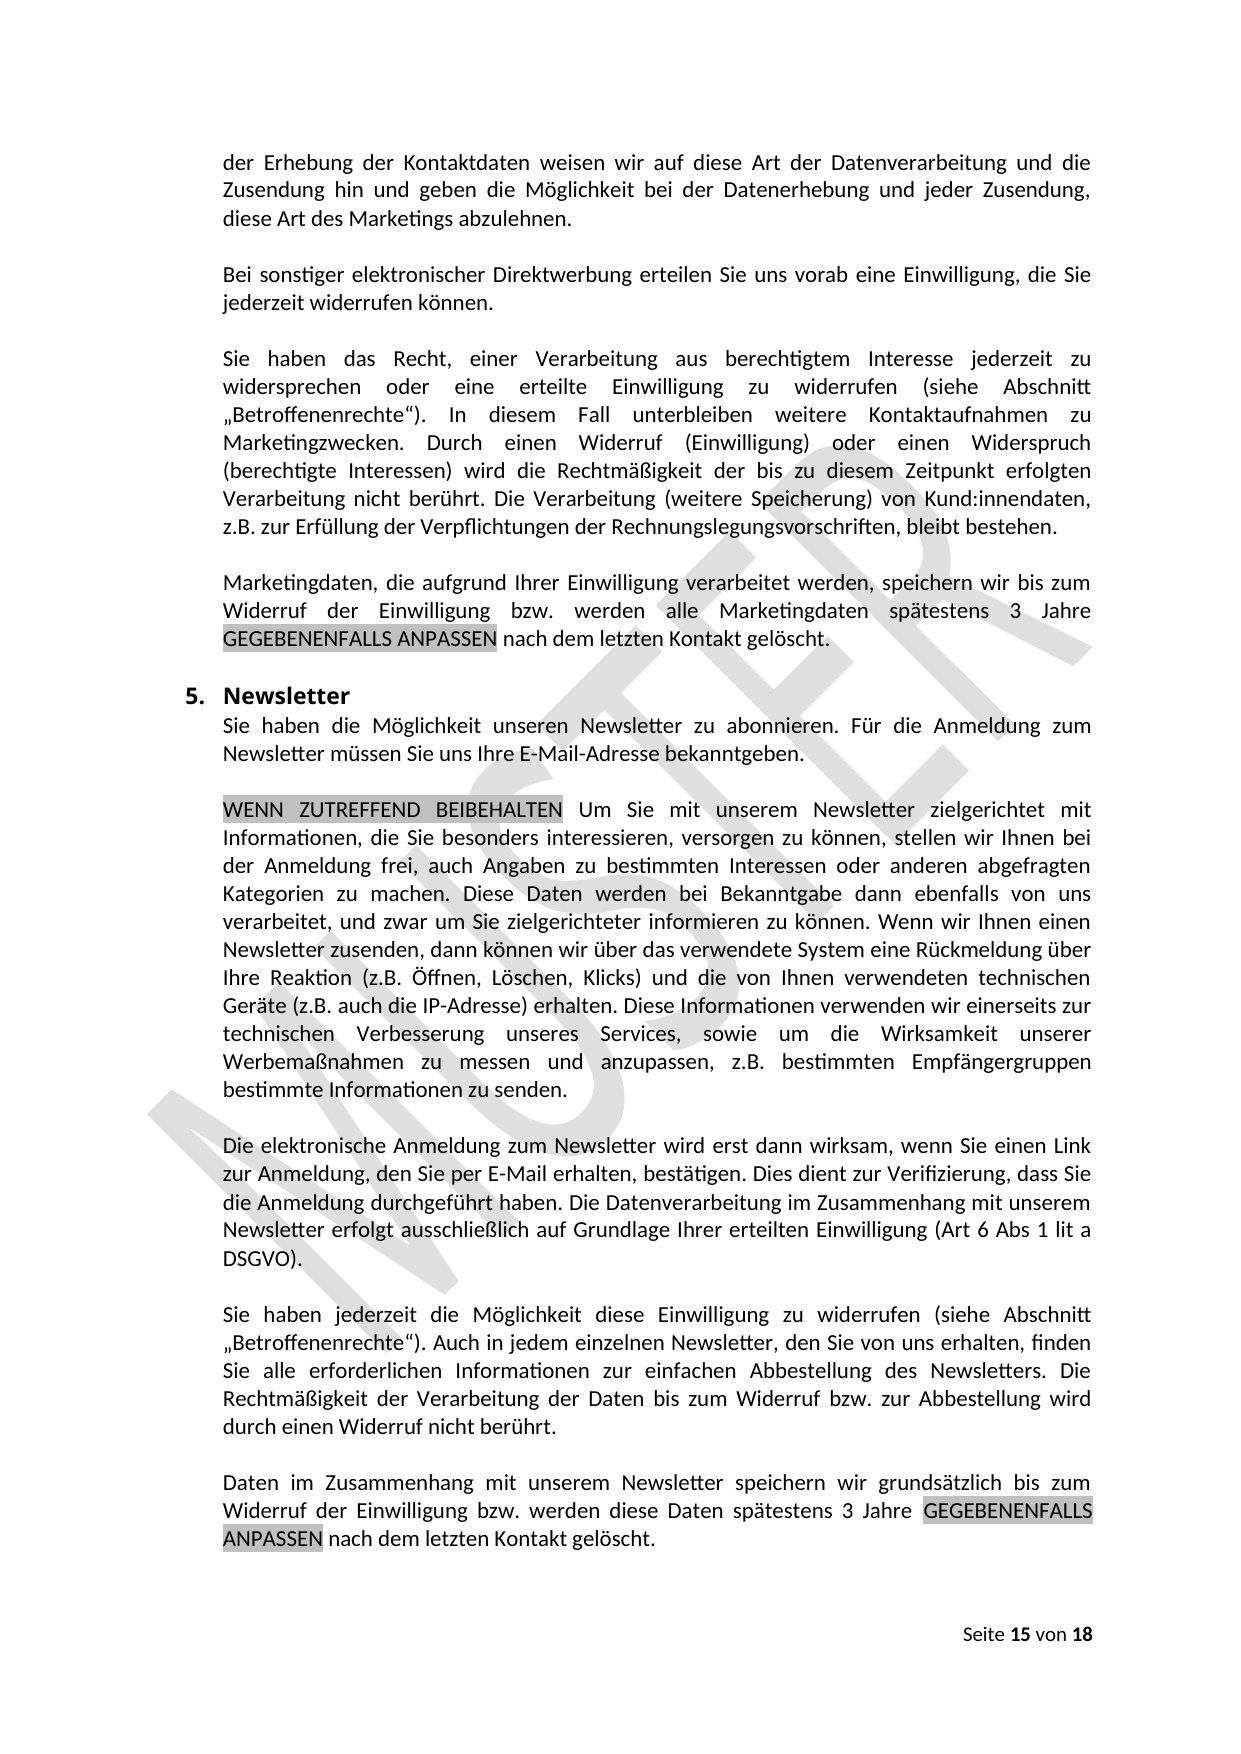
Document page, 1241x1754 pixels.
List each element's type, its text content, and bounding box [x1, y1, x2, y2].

text Sie haben das Recht, einer Verarbeitung aus berechtigtem Interesse jederzeit zu widersprechen oder eine erteilte Einwilligung zu widerrufen (siehe Abschnitt „Betroffenenrechte“). In diesem Fall unterbleiben weitere Kontaktaufnahmen zu Marketingzwecken. Durch einen Widerruf (Einwilligung) oder einen Widerspruch (berechtigte Interessen) wird die Rechtmäßigkeit der bis zu diesem Zeitpunkt erfolgten Verarbeitung nicht berührt. Die Verarbeitung (weitere Speicherung) von Kund:innendaten, z.B. zur Erfüllung der Verpflichtungen der Rechnungslegungsvorschriften, bleibt bestehen. [223, 344, 1093, 540]
text Sie haben jederzeit die Möglichkeit diese Einwilligung zu widerrufen (siehe Abschnitt „Betroffenenrechte“). Auch in jedem einzelnen Newsletter, den Sie von uns erhalten, finden Sie alle erforderlichen Informationen zur einfachen Abbestellung des Newsletters. Die Rechtmäßigkeit der Verarbeitung der Daten bis zum Widerruf bzw. zur Abbestellung wird durch einen Widerruf nicht berührt. [223, 1300, 1093, 1440]
text WENN ZUTREFFEND BEIBEHALTEN Um Sie mit unserem Newsletter zielgerichtet mit Informationen, die Sie besonders interessieren, versorgen zu können, stellen wir Ihnen bei der Anmeldung frei, auch Angaben zu bestimmten Interessen oder anderen abgefragten Kategorien zu machen. Diese Daten werden bei Bekanntgabe dann ebenfalls von uns verarbeitet, und zwar um Sie zielgerichteter informieren zu können. Wenn wir Ihnen einen Newsletter zusenden, dann können wir über das verwendete System eine Rückmeldung über Ihre Reaktion (z.B. Öffnen, Löschen, Klicks) und die von Ihnen verwendeten technischen Geräte (z.B. auch die IP-Adresse) erhalten. Diese Informationen verwenden wir einerseits zur technischen Verbesserung unseres Services, sowie um die Wirksamkeit unserer Werbemaßnahmen zu messen und anzupassen, z.B. bestimmten Empfängergruppen bestimmte Informationen zu senden. [223, 795, 1093, 1103]
text Bei sonstiger elektronischer Direktwerbung erteilen Sie uns vorab eine Einwilligung, die Sie jederzeit widerrufen können. [223, 260, 1093, 316]
list Newsletter [185, 680, 1093, 711]
text Sie haben die Möglichkeit unseren Newsletter zu abonnieren. Für die Anmeldung zum Newsletter müssen Sie uns Ihre E-Mail-Adresse bekanntgeben. [223, 711, 1093, 767]
text Die elektronische Anmeldung zum Newsletter wird erst dann wirksam, wenn Sie einen Link zur Anmeldung, den Sie per E-Mail erhalten, bestätigen. Dies dient zur Verifizierung, dass Sie die Anmeldung durchgeführt haben. Die Datenverarbeitung im Zusammenhang mit unserem Newsletter erfolgt ausschließlich auf Grundlage Ihrer erteilten Einwilligung (Art 6 Abs 1 lit a DSGVO). [223, 1132, 1093, 1272]
text Marketingdaten, die aufgrund Ihrer Einwilligung verarbeitet werden, speichern wir bis zum Widerruf der Einwilligung bzw. werden alle Marketingdaten spätestens 3 Jahre GEGEBENENFALLS ANPASSEN nach dem letzten Kontakt gelöscht. [223, 568, 1093, 652]
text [223, 148, 1093, 232]
text Daten im Zusammenhang mit unserem Newsletter speichern wir grundsätzlich bis zum Widerruf der Einwilligung bzw. werden diese Daten spätestens 3 Jahre GEGEBENENFALLS ANPASSEN nach dem letzten Kontakt gelöscht. [223, 1468, 1093, 1552]
